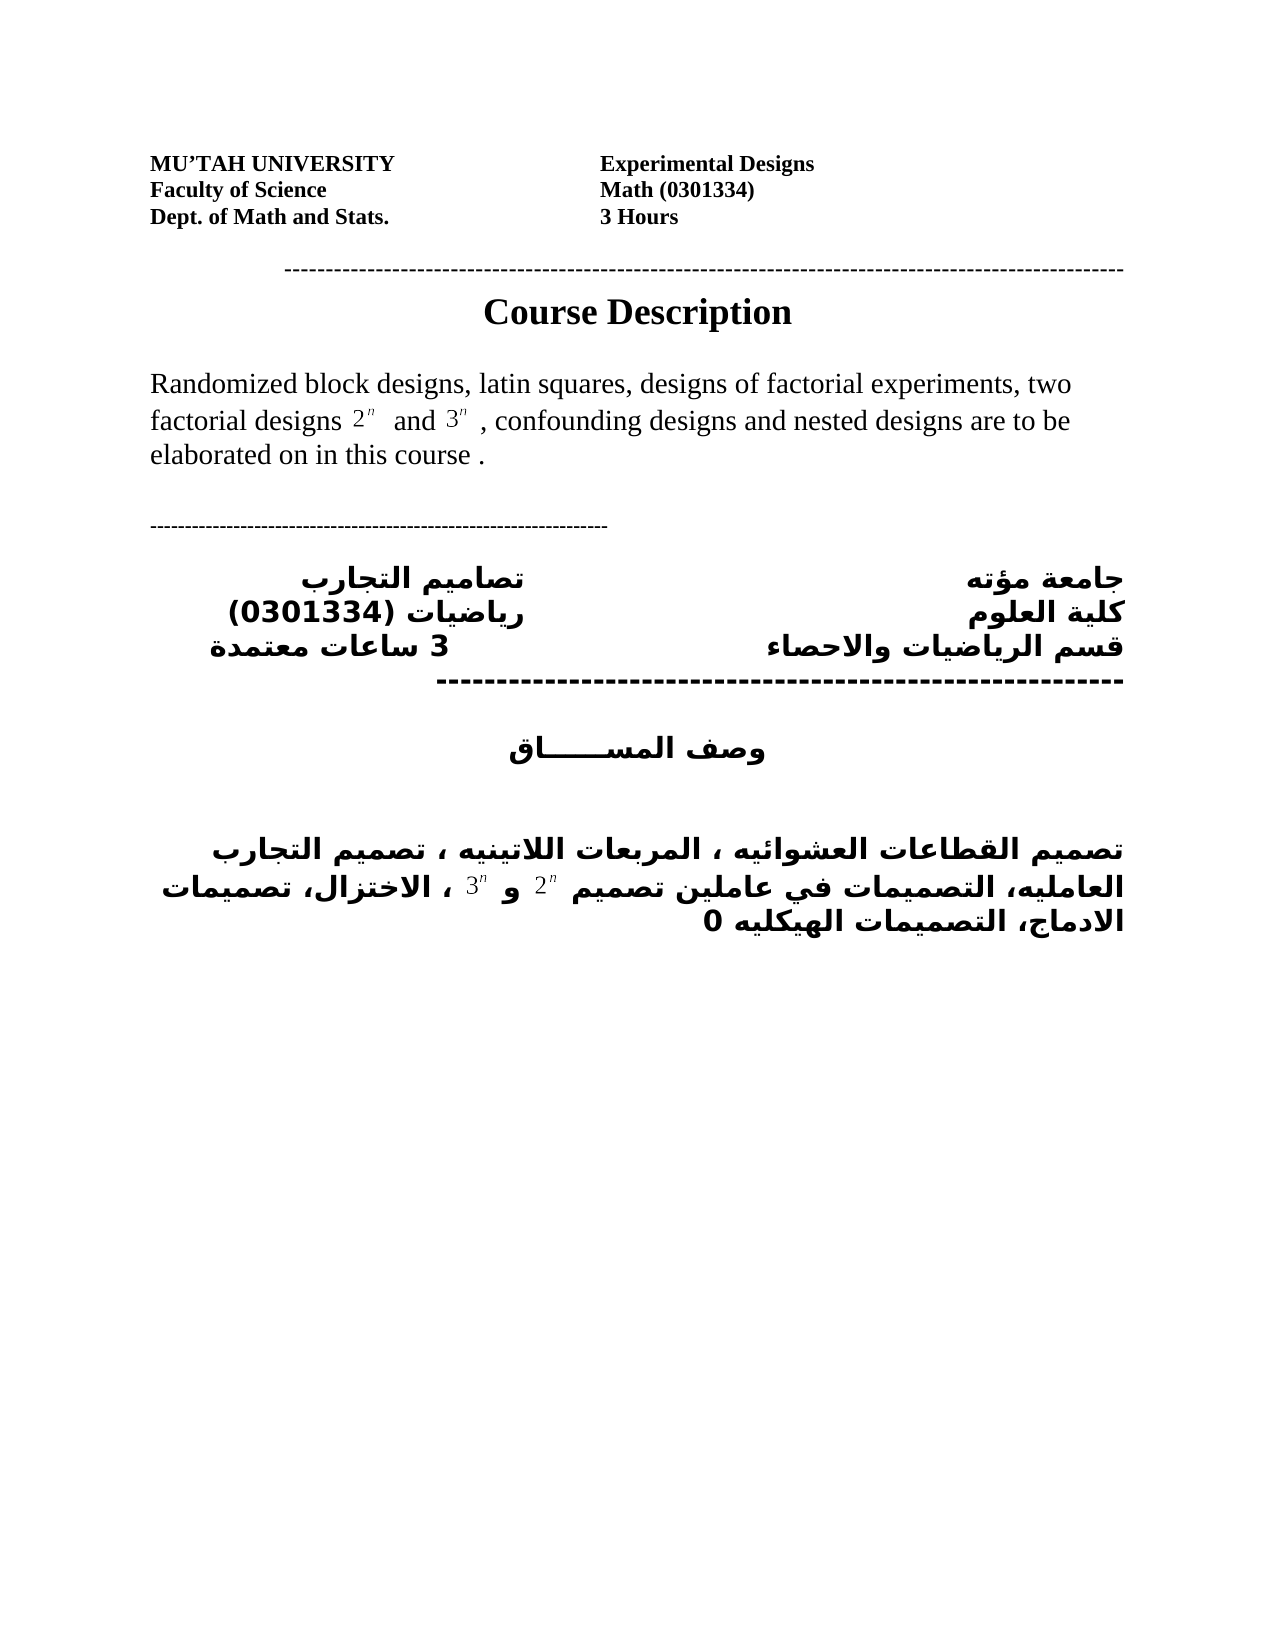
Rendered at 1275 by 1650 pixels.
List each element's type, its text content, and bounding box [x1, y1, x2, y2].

text قسم الرياضيات والاحصاء 3 ساعات معتمدة [150, 629, 1125, 663]
text Faculty of Science Math (0301334) [150, 176, 1125, 203]
text Course Description [150, 289, 1125, 332]
text --------------------------------------------------------- [150, 663, 1125, 697]
title ----------------------------------------------------------------------------------------------------- [150, 254, 1125, 283]
text وصف المســــــاق [150, 731, 1125, 765]
text Randomized block designs, latin squares, designs of factorial experiments, two factorial designs and , confounding designs and nested designs are to be elaborated on in this course . [150, 366, 1125, 470]
subtitle جامعة مؤته تصاميم التجارب [150, 562, 1125, 596]
text Dept. of Math and Stats. 3 Hours [150, 203, 1125, 229]
text ------------------------------------------------------------------ [150, 513, 1125, 537]
text تصميم القطاعات العشوائيه ، المربعات اللاتينيه ، تصميم التجارب العامليه، التصميمات في عاملين تصميم و ، الاختزال، تصميمات الادماج، التصميمات الهيكليه 0 [150, 832, 1125, 938]
text كلية العلوم رياضيات (0301334) [150, 596, 1125, 629]
text MU’TAH UNIVERSITY Experimental Designs [150, 150, 1125, 176]
